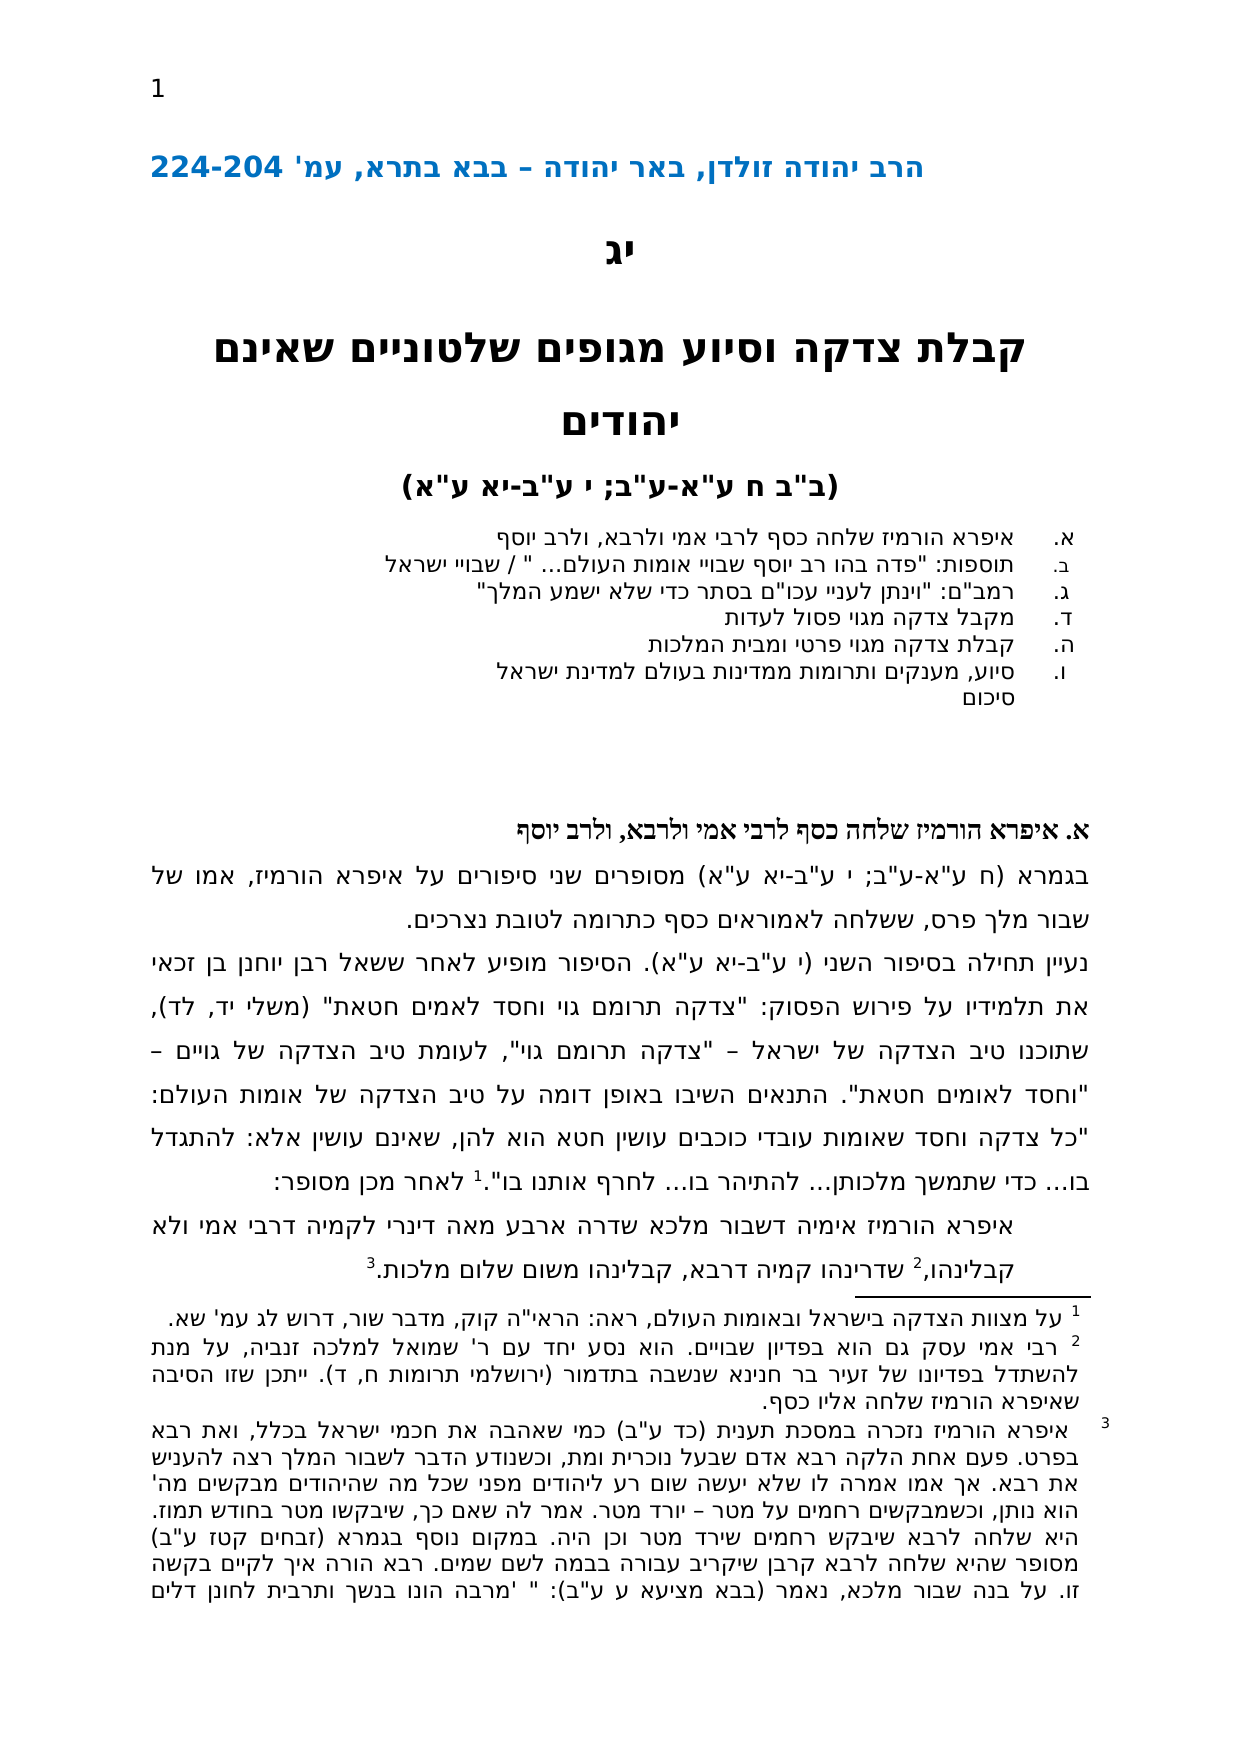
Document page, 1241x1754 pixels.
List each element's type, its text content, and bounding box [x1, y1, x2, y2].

subtitle קבלת צדקה וסיוע מגופים שלטוניים שאינם יהודים [150, 324, 1090, 445]
list איפרא הורמיז שלחה כסף לרבי אמי ולרבא, ולרב יוסף [150, 524, 1053, 551]
text נעיין תחילה בסיפור השני (י ע"ב-יא ע"א). הסיפור מופיע לאחר ששאל רבן יוחנן בן זכאי את תלמידיו על פירוש הפסוק: "צדקה תרומם גוי וחסד לאמים חטאת" (משלי יד, לד), שתוכנו טיב הצדקה של ישראל – "צדקה תרומם גוי", לעומת טיב הצדקה של גויים – "וחסד לאומים חטאת". התנאים השיבו באופן דומה על טיב הצדקה של אומות העולם: "כל צדקה וחסד שאומות עובדי כוכבים עושין חטא הוא להן, שאינם עושין אלא: להתגדל בו... כדי שתמשך מלכותן... להתיהר בו... לחרף אותנו בו". לאחר מכן מסופר: [150, 949, 1090, 1197]
list סיוע, מענקים ותרומות ממדינות בעולם למדינת ישראל [150, 658, 1053, 684]
text (ב"ב ח ע"א-ע"ב; י ע"ב-יא ע"א) [150, 469, 1090, 503]
text בגמרא (ח ע"א-ע"ב; י ע"ב-יא ע"א) מסופרים שני סיפורים על איפרא הורמיז, אמו של שבור מלך פרס, ששלחה לאמוראים כסף כתרומה לטובת נצרכים. [150, 861, 1090, 934]
text הרב יהודה זולדן, באר יהודה – בבא בתרא, עמ' 224-204 [150, 150, 1090, 184]
list קבלת צדקה מגוי פרטי ומבית המלכות [150, 631, 1053, 658]
text איפרא הורמיז אימיה דשבור מלכא שדרה ארבע מאה דינרי לקמיה דרבי אמי ולא קבלינהו, שדרינהו קמיה דרבא, קבלינהו משום שלום מלכות. [150, 1211, 1015, 1284]
list סיכום [150, 684, 1015, 711]
subtitle א. איפרא הורמיז שלחה כסף לרבי אמי ולרבא, ולרב יוסף [150, 814, 1090, 846]
subtitle יג [150, 226, 1090, 274]
list תוספות: "פדה בהו רב יוסף שבויי אומות העולם... " / שבויי ישראל [150, 551, 1053, 578]
list מקבל צדקה מגוי פסול לעדות [150, 604, 1053, 631]
list רמב"ם: "וינתן לעניי עכו"ם בסתר כדי שלא ישמע המלך" [150, 578, 1053, 604]
